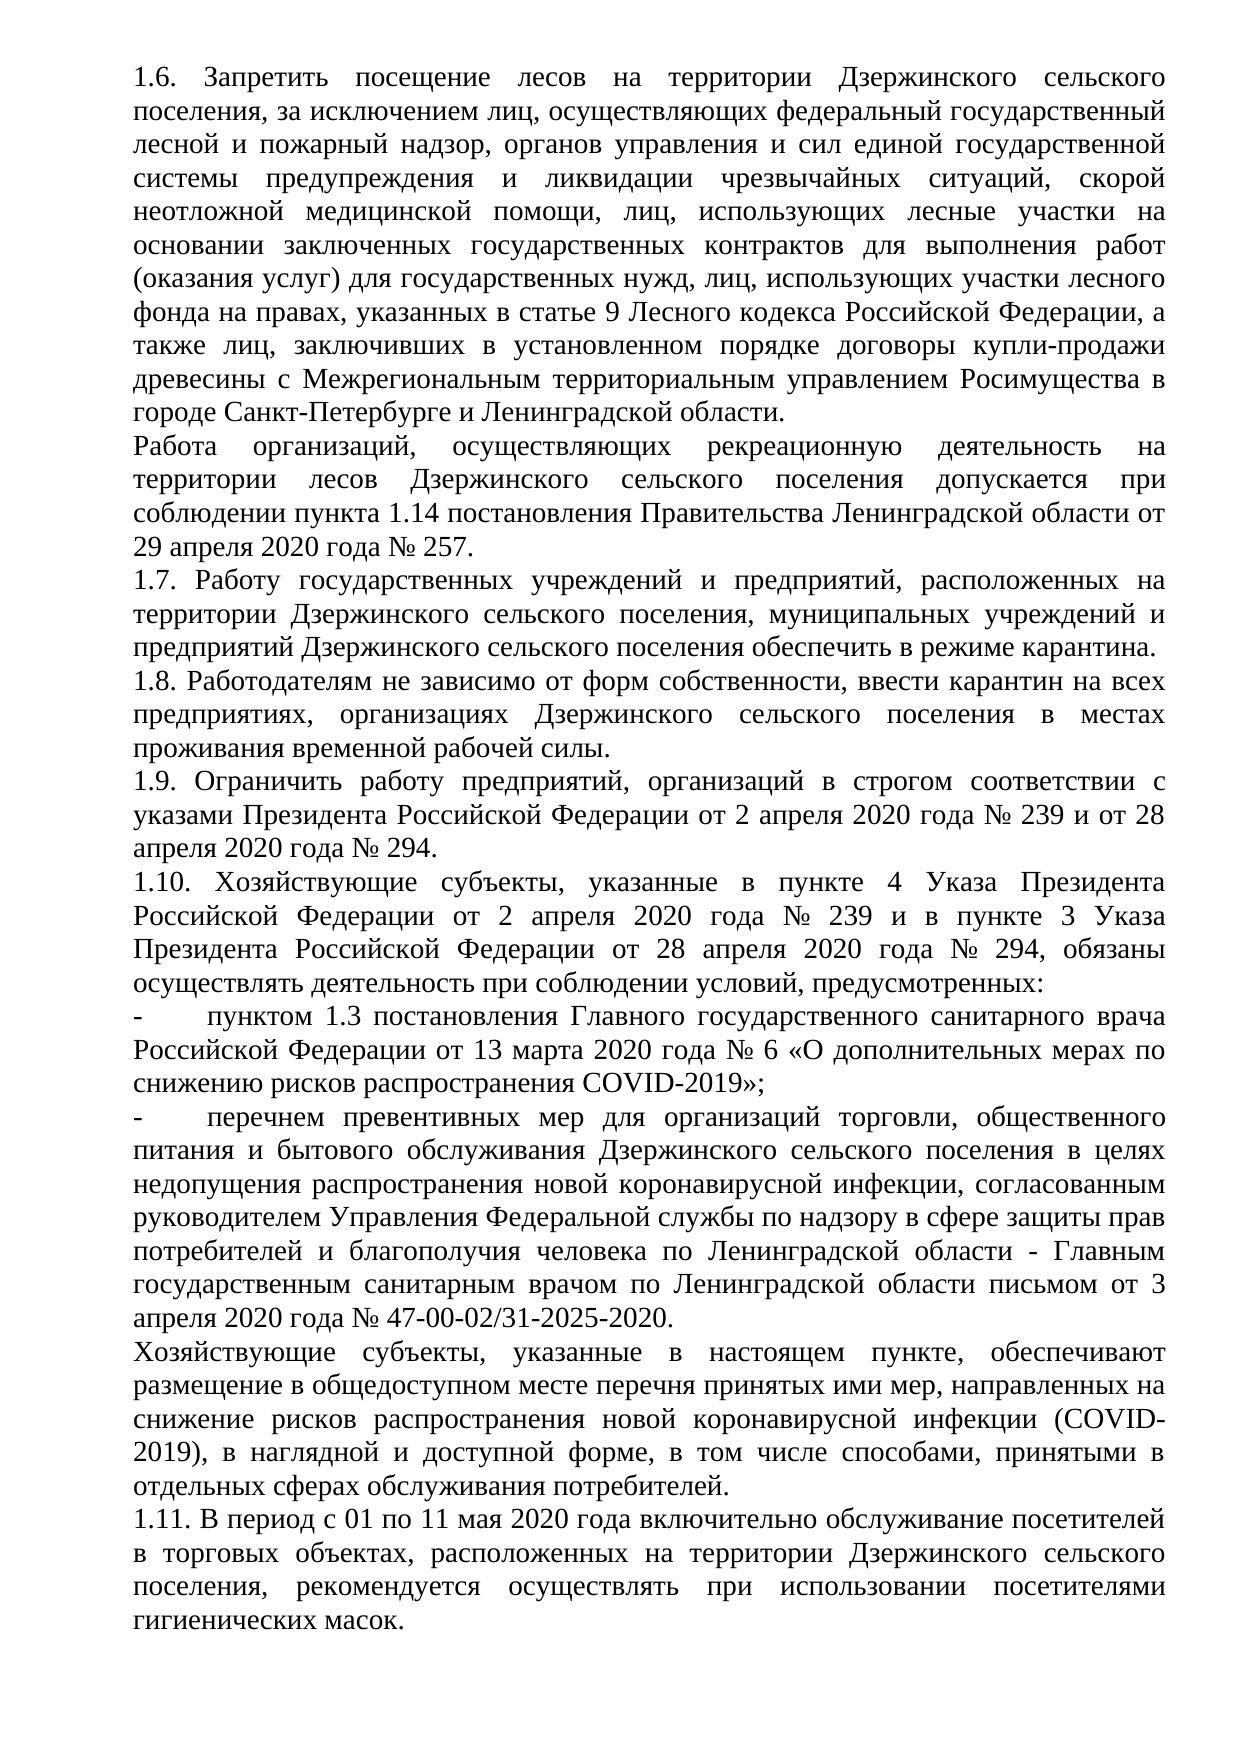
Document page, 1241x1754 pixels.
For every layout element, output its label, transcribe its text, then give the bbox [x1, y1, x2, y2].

text Хозяйствующие субъекты, указанные в настоящем пункте, обеспечивают размещение в общедоступном месте перечня принятых ими мер, направленных на снижение рисков распространения новой коронавирусной инфекции (COVID-2019), в наглядной и доступной форме, в том числе способами, принятыми в отдельных сферах обслуживания потребителей. [133, 1334, 1167, 1501]
text 1.8. Работодателям не зависимо от форм собственности, ввести карантин на всех предприятиях, организациях Дзержинского сельского поселения в местах проживания временной рабочей силы. [133, 663, 1167, 763]
text 1.11. В период с 01 по 11 мая 2020 года включительно обслуживание посетителей в торговых объектах, расположенных на территории Дзержинского сельского поселения, рекомендуется осуществлять при использовании посетителями гигиенических масок. [133, 1501, 1167, 1636]
text Работа организаций, осуществляющих рекреационную деятельность на территории лесов Дзержинского сельского поселения допускается при соблюдении пункта 1.14 постановления Правительства Ленинградской области от 29 апреля 2020 года № 257. [133, 428, 1167, 562]
text 1.10. Хозяйствующие субъекты, указанные в пункте 4 Указа Президента Российской Федерации от 2 апреля 2020 года № 239 и в пункте 3 Указа Президента Российской Федерации от 28 апреля 2020 года № 294, обязаны осуществлять деятельность при соблюдении условий, предусмотренных: [133, 864, 1167, 998]
text 1.7. Работу государственных учреждений и предприятий, расположенных на территории Дзержинского сельского поселения, муниципальных учреждений и предприятий Дзержинского сельского поселения обеспечить в режиме карантина. [133, 562, 1167, 663]
text - пунктом 1.3 постановления Главного государственного санитарного врача Российской Федерации от 13 марта 2020 года № 6 «О дополнительных мерах по снижению рисков распространения COVID-2019»; [133, 998, 1167, 1099]
text 1.6. Запретить посещение лесов на территории Дзержинского сельского поселения, за исключением лиц, осуществляющих федеральный государственный лесной и пожарный надзор, органов управления и сил единой государственной системы предупреждения и ликвидации чрезвычайных ситуаций, скорой неотложной медицинской помощи, лиц, использующих лесные участки на основании заключенных государственных контрактов для выполнения работ (оказания услуг) для государственных нужд, лиц, использующих участки лесного фонда на правах, указанных в статье 9 Лесного кодекса Российской Федерации, а также лиц, заключивших в установленном порядке договоры купли-продажи древесины с Межрегиональным территориальным управлением Росимущества в городе Санкт-Петербурге и Ленинградской области. [133, 59, 1167, 428]
text - перечнем превентивных мер для организаций торговли, общественного питания и бытового обслуживания Дзержинского сельского поселения в целях недопущения распространения новой коронавирусной инфекции, согласованным руководителем Управления Федеральной службы по надзору в сфере защиты прав потребителей и благополучия человека по Ленинградской области - Главным государственным санитарным врачом по Ленинградской области письмом от 3 апреля 2020 года № 47-00-02/31-2025-2020. [133, 1099, 1167, 1334]
text 1.9. Ограничить работу предприятий, организаций в строгом соответствии с указами Президента Российской Федерации от 2 апреля 2020 года № 239 и от 28 апреля 2020 года № 294. [133, 763, 1167, 864]
